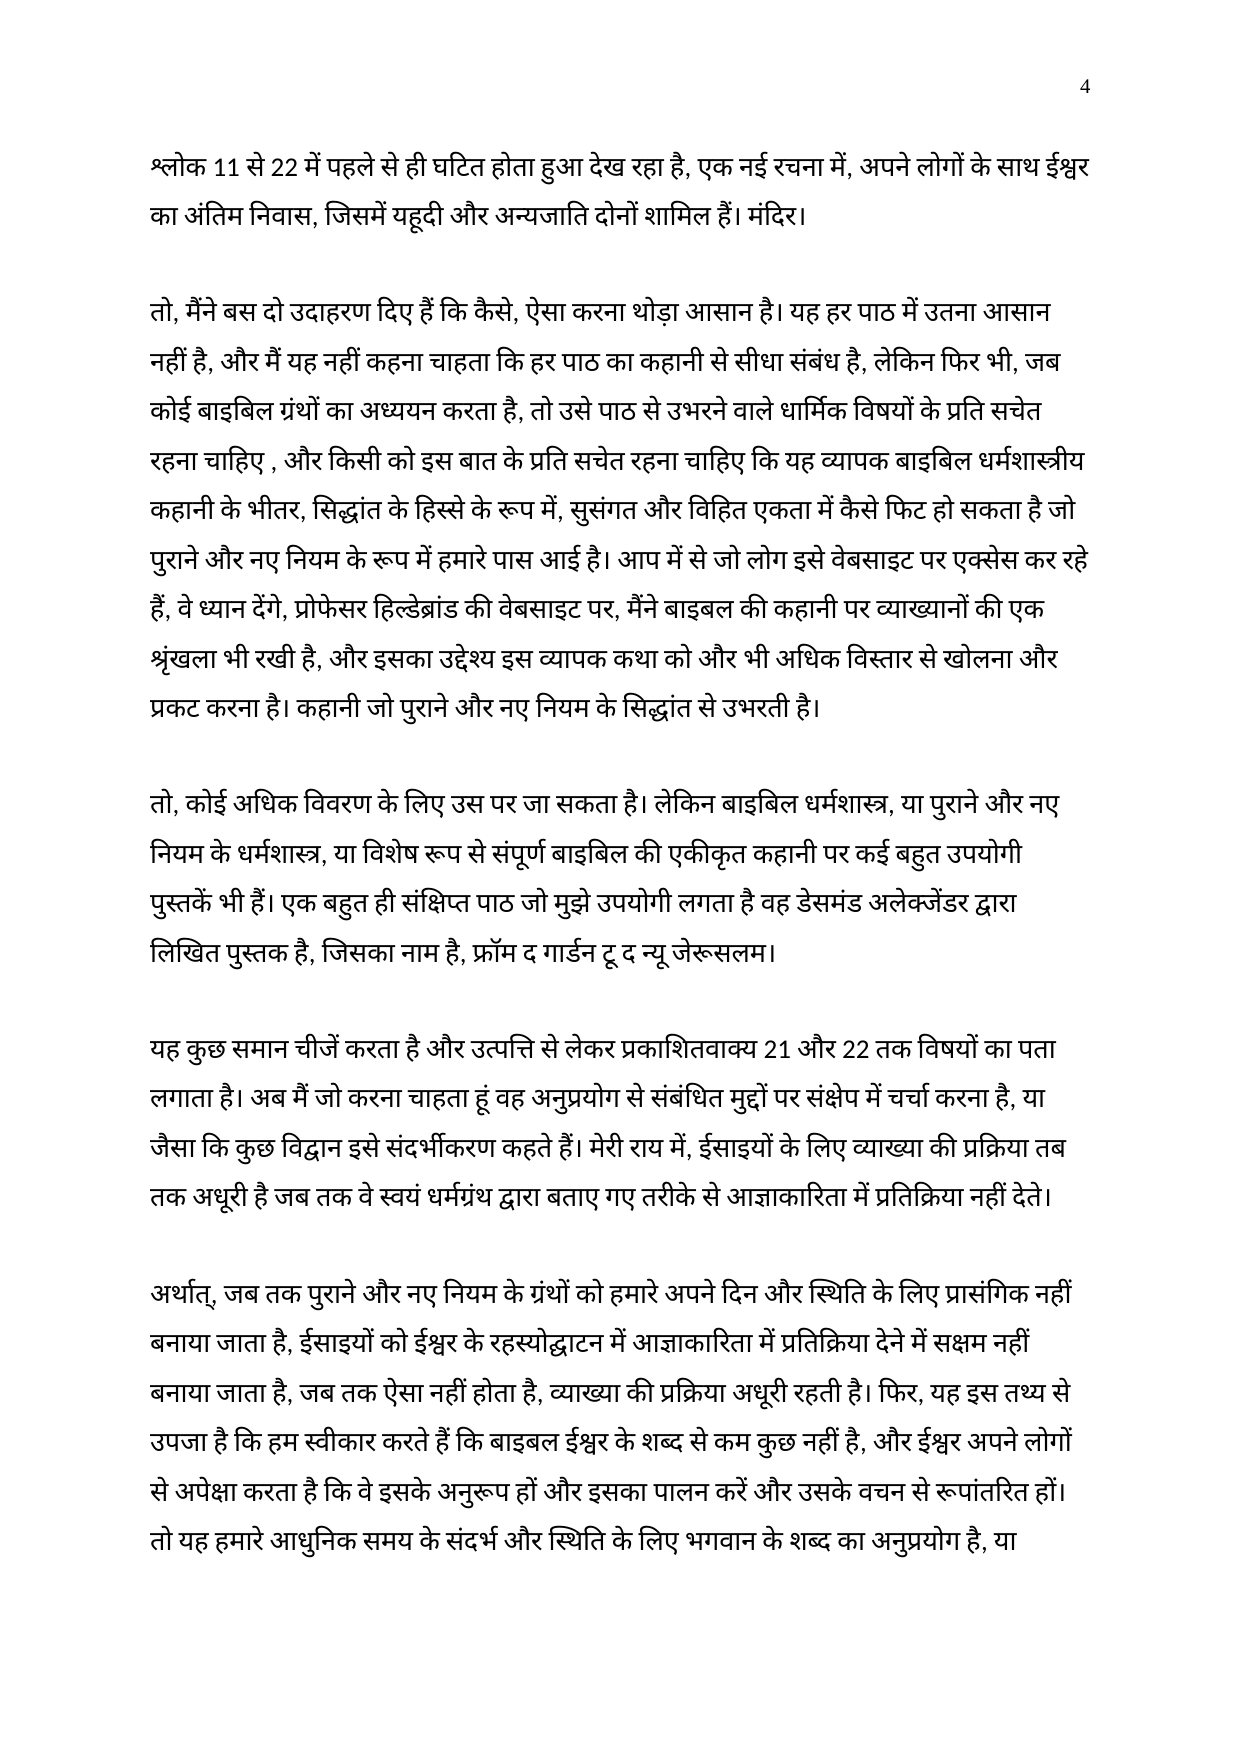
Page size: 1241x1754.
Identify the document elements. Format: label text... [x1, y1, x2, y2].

text तो, मैंने बस दो उदाहरण दिए हैं कि कैसे, ऐसा करना थोड़ा आसान है। यह हर पाठ में उतना आसान नहीं है, और मैं यह नहीं कहना चाहता कि हर पाठ का कहानी से सीधा संबंध है, लेकिन फिर भी, जब कोई बाइबिल ग्रंथों का अध्ययन करता है, तो उसे पाठ से उभरने वाले धार्मिक विषयों के प्रति सचेत रहना चाहिए , और किसी को इस बात के प्रति सचेत रहना चाहिए कि यह व्यापक बाइबिल धर्मशास्त्रीय कहानी के भीतर, सिद्धांत के हिस्से के रूप में, सुसंगत और विहित एकता में कैसे फिट हो सकता है जो पुराने और नए नियम के रूप में हमारे पास आई है। आप में से जो लोग इसे वेबसाइट पर एक्सेस कर रहे हैं, वे ध्यान देंगे, प्रोफेसर हिल्डेब्रांड की वेबसाइट पर, मैंने बाइबल की कहानी पर व्याख्यानों की एक श्रृंखला भी रखी है, और इसका उद्देश्य इस व्यापक कथा को और भी अधिक विस्तार से खोलना और प्रकट करना है। कहानी जो पुराने और नए नियम के सिद्धांत से उभरती है। [150, 296, 1090, 724]
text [150, 150, 1090, 232]
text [150, 1277, 1090, 1557]
text तो, कोई अधिक विवरण के लिए उस पर जा सकता है। लेकिन बाइबिल धर्मशास्त्र, या पुराने और नए नियम के धर्मशास्त्र, या विशेष रूप से संपूर्ण बाइबिल की एकीकृत कहानी पर कई बहुत उपयोगी पुस्तकें भी हैं। एक बहुत ही संक्षिप्त पाठ जो मुझे उपयोगी लगता है वह डेसमंड अलेक्जेंडर द्वारा लिखित पुस्तक है, जिसका नाम है, फ्रॉम द गार्डन टू द न्यू जेरूसलम। [150, 788, 1090, 969]
text यह कुछ समान चीजें करता है और उत्पत्ति से लेकर प्रकाशितवाक्य 21 और 22 तक विषयों का पता लगाता है। अब मैं जो करना चाहता हूं वह अनुप्रयोग से संबंधित मुद्दों पर संक्षेप में चर्चा करना है, या जैसा कि कुछ विद्वान इसे संदर्भीकरण कहते हैं। मेरी राय में, ईसाइयों के लिए व्याख्या की प्रक्रिया तब तक अधूरी है जब तक वे स्वयं धर्मग्रंथ द्वारा बताए गए तरीके से आज्ञाकारिता में प्रतिक्रिया नहीं देते। [150, 1032, 1090, 1214]
